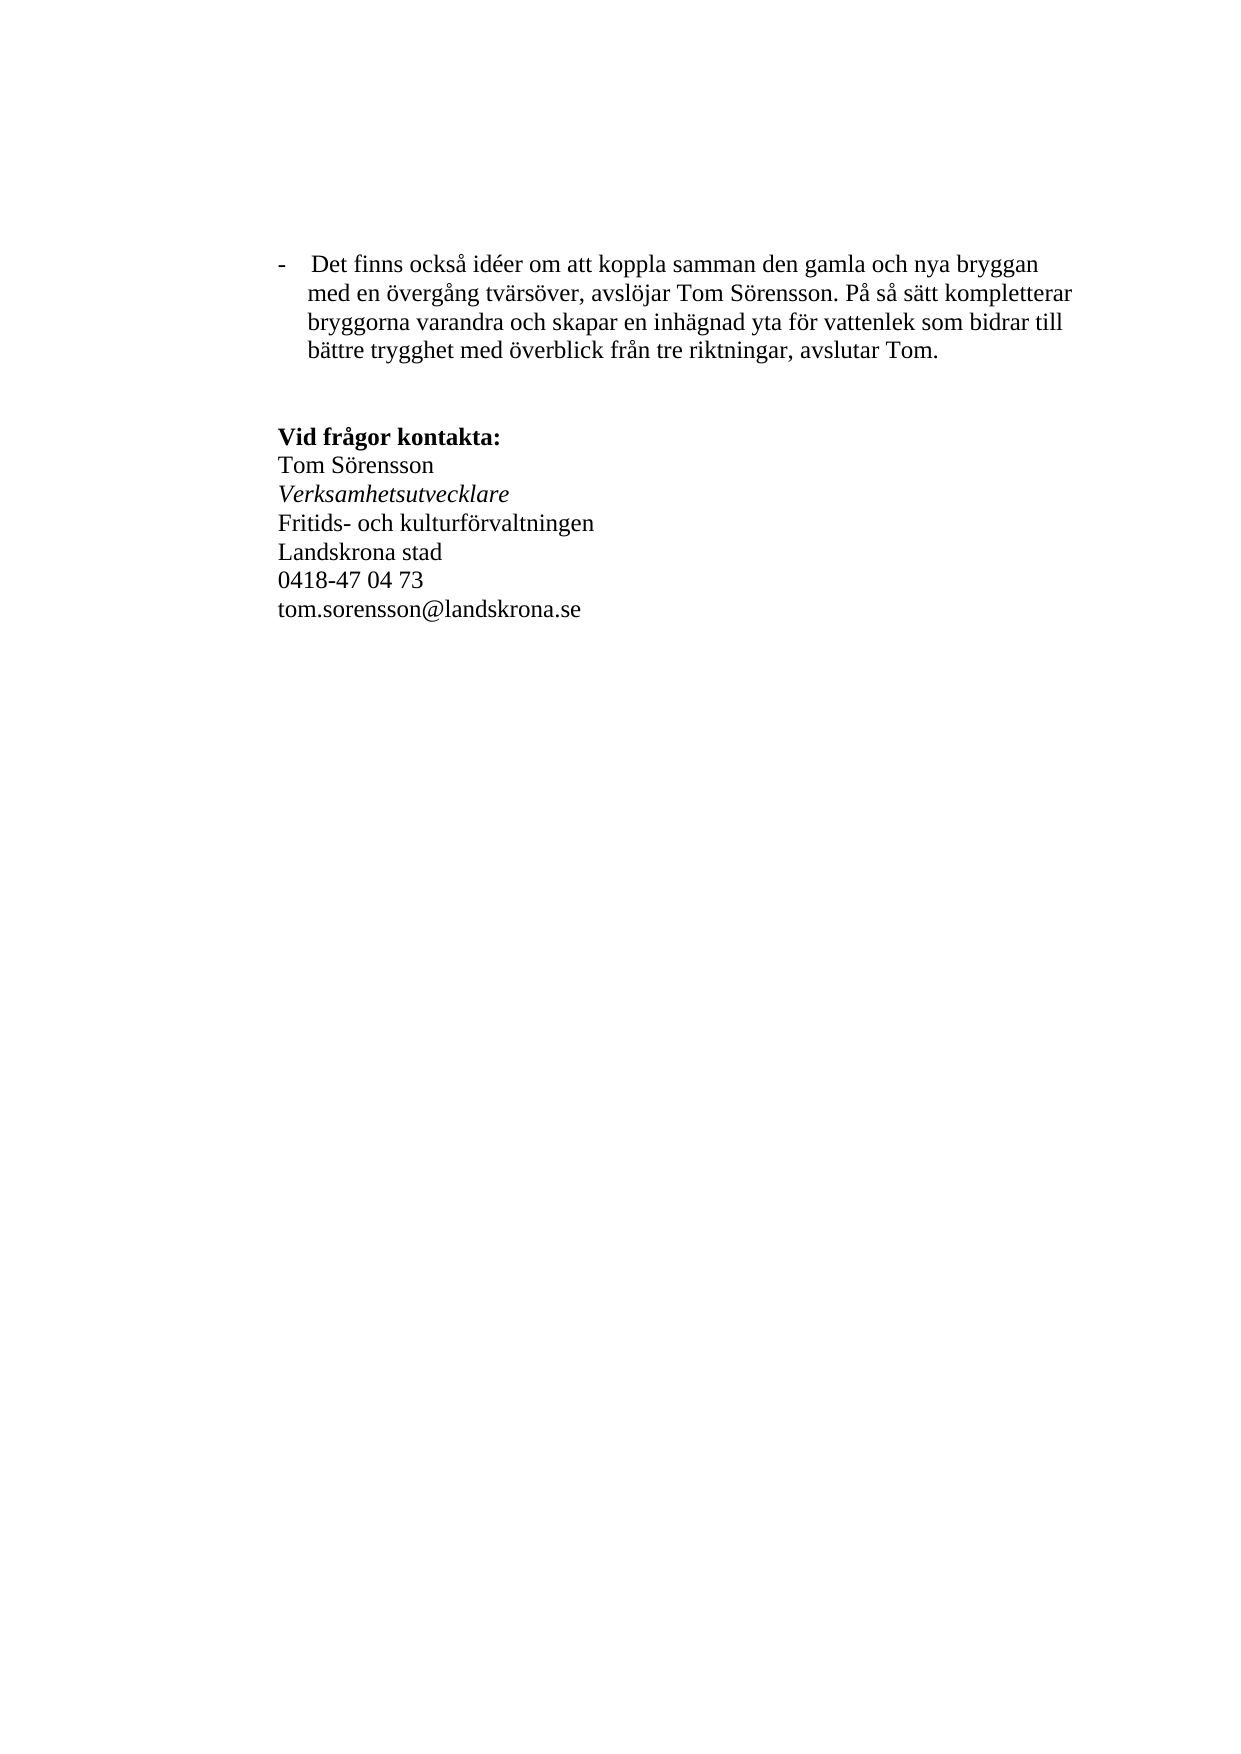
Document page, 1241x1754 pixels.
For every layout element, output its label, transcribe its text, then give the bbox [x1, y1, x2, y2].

text Verksamhetsutvecklare [278, 479, 1078, 508]
text Landskrona stad [278, 537, 1078, 565]
text tom.sorensson@landskrona.se [278, 594, 1078, 623]
text 0418-47 04 73 [278, 565, 1078, 594]
text - Det finns också idéer om att koppla samman den gamla och nya bryggan med en övergång tvärsöver, avslöjar Tom Sörensson. På så sätt kompletterar bryggorna varandra och skapar en inhägnad yta för vattenlek som bidrar till bättre trygghet med överblick från tre riktningar, avslutar Tom. [278, 249, 1078, 364]
text Fritids- och kulturförvaltningen [278, 508, 1078, 537]
text Tom Sörensson [278, 450, 1078, 479]
text Vid frågor kontakta: [278, 422, 1078, 450]
